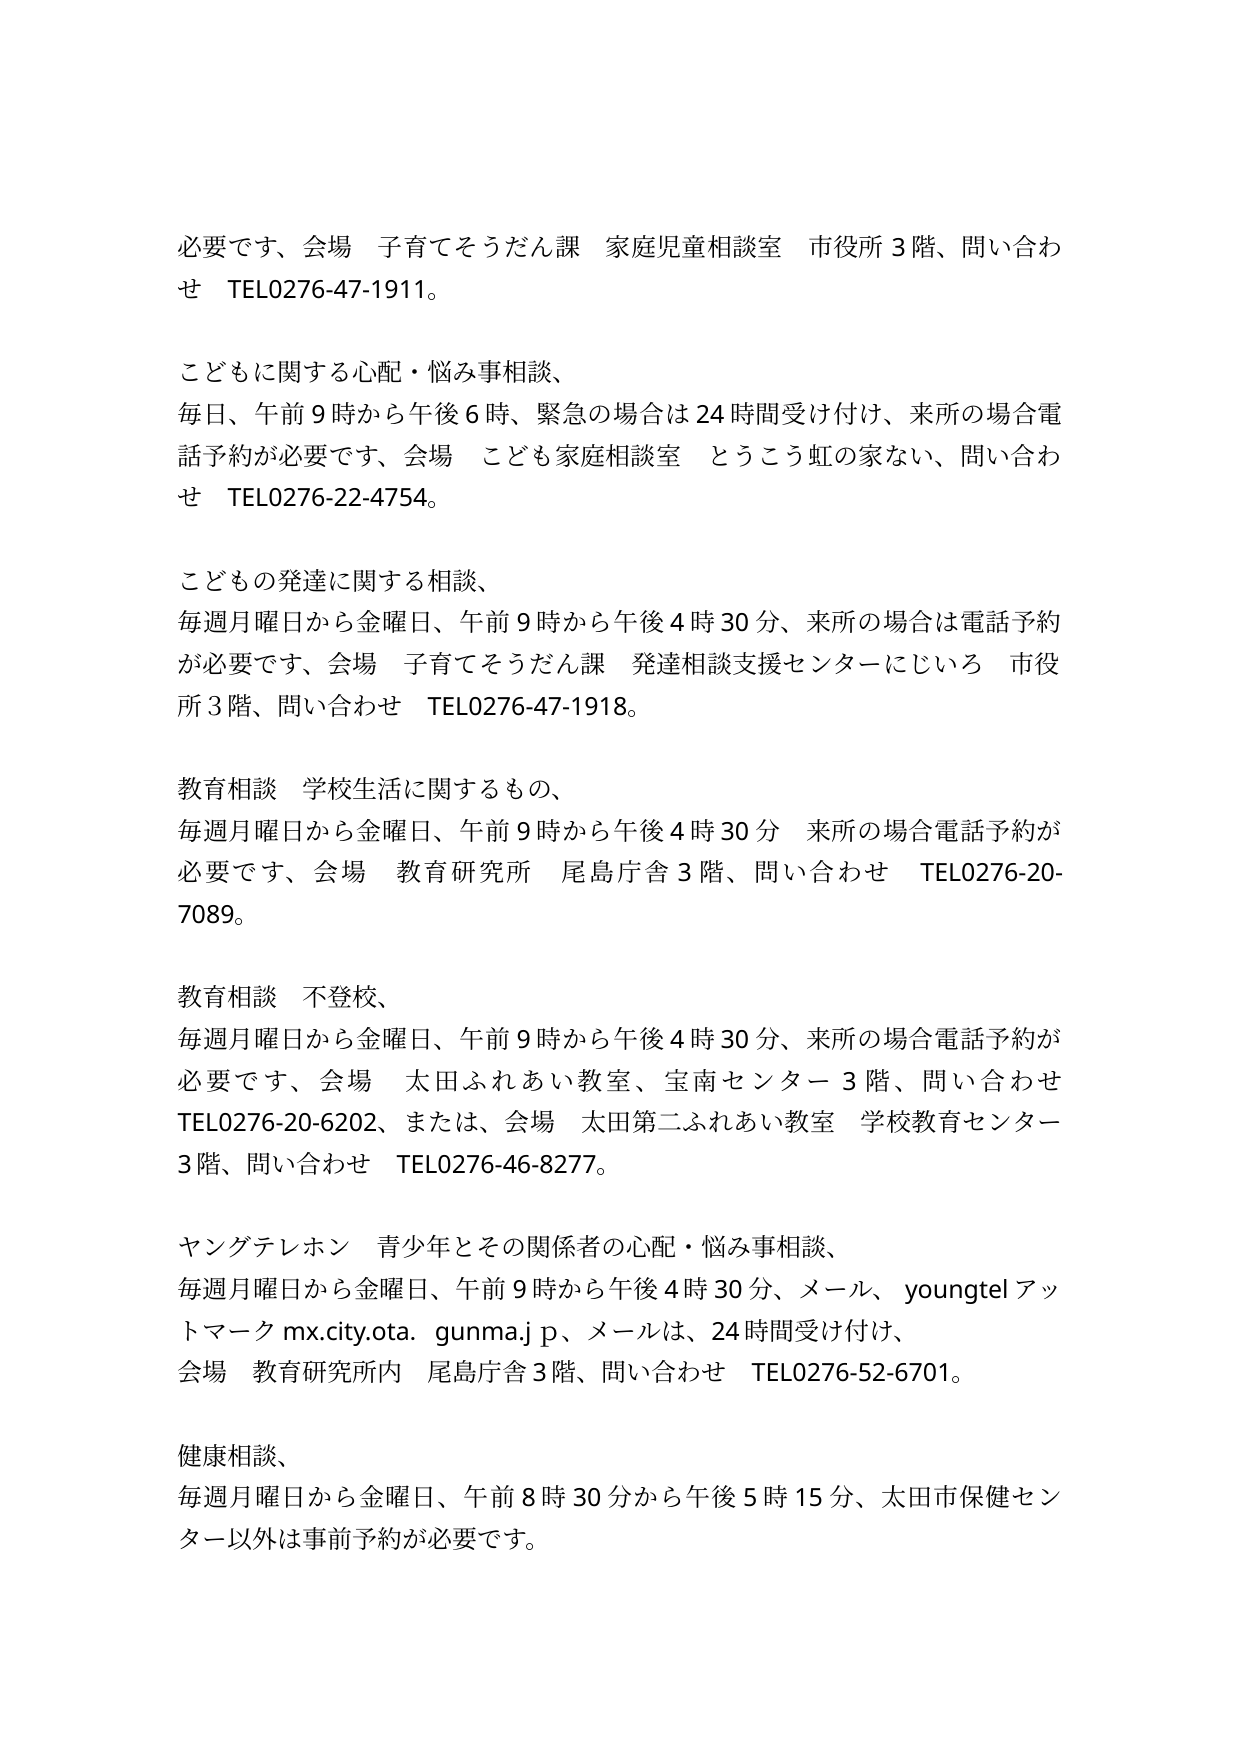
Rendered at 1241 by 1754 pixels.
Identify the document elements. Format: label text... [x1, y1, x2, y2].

text こどもの発達に関する相談、 [177, 558, 1063, 600]
text 毎週月曜日から金曜日、午前8時30分から午後5時15分、太田市保健センター以外は事前予約が必要です。 [177, 1475, 1063, 1558]
text 教育相談 学校生活に関するもの、 [177, 767, 1063, 808]
text 教育相談 不登校、 [177, 975, 1063, 1017]
text 毎週月曜日から金曜日、午前9時から午後4時30分、来所の場合電話予約が必要です、会場 太田ふれあい教室、宝南センター3階、問い合わせ TEL0276-20-6202、または、会場 太田第二ふれあい教室 学校教育センター3階、問い合わせ TEL0276-46-8277。 [177, 1017, 1063, 1183]
text 毎日、午前9時から午後6時、緊急の場合は24時間受け付け、来所の場合電話予約が必要です、会場 こども家庭相談室 とうこう虹の家ない、問い合わせ TEL0276-22-4754。 [177, 392, 1063, 517]
text 毎週月曜日から金曜日、午前9時から午後4時30分 来所の場合電話予約が必要です、会場 教育研究所 尾島庁舎3階、問い合わせ TEL0276-20-7089。 [177, 808, 1063, 933]
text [177, 225, 1063, 308]
text 毎週月曜日から金曜日、午前9時から午後4時30分、来所の場合は電話予約が必要です、会場 子育てそうだん課 発達相談支援センターにじいろ 市役所３階、問い合わせ TEL0276-47-1918。 [177, 600, 1063, 725]
text 毎週月曜日から金曜日、午前9時から午後4時30分、メール、 youngtelアットマークmx.city.ota．gunma.jｐ、メールは、24時間受け付け、 [177, 1267, 1063, 1350]
text ヤングテレホン 青少年とその関係者の心配・悩み事相談、 [177, 1225, 1063, 1267]
text 健康相談、 [177, 1433, 1063, 1475]
text こどもに関する心配・悩み事相談、 [177, 350, 1063, 392]
text 会場 教育研究所内 尾島庁舎3階、問い合わせ TEL0276-52-6701。 [177, 1350, 1063, 1392]
